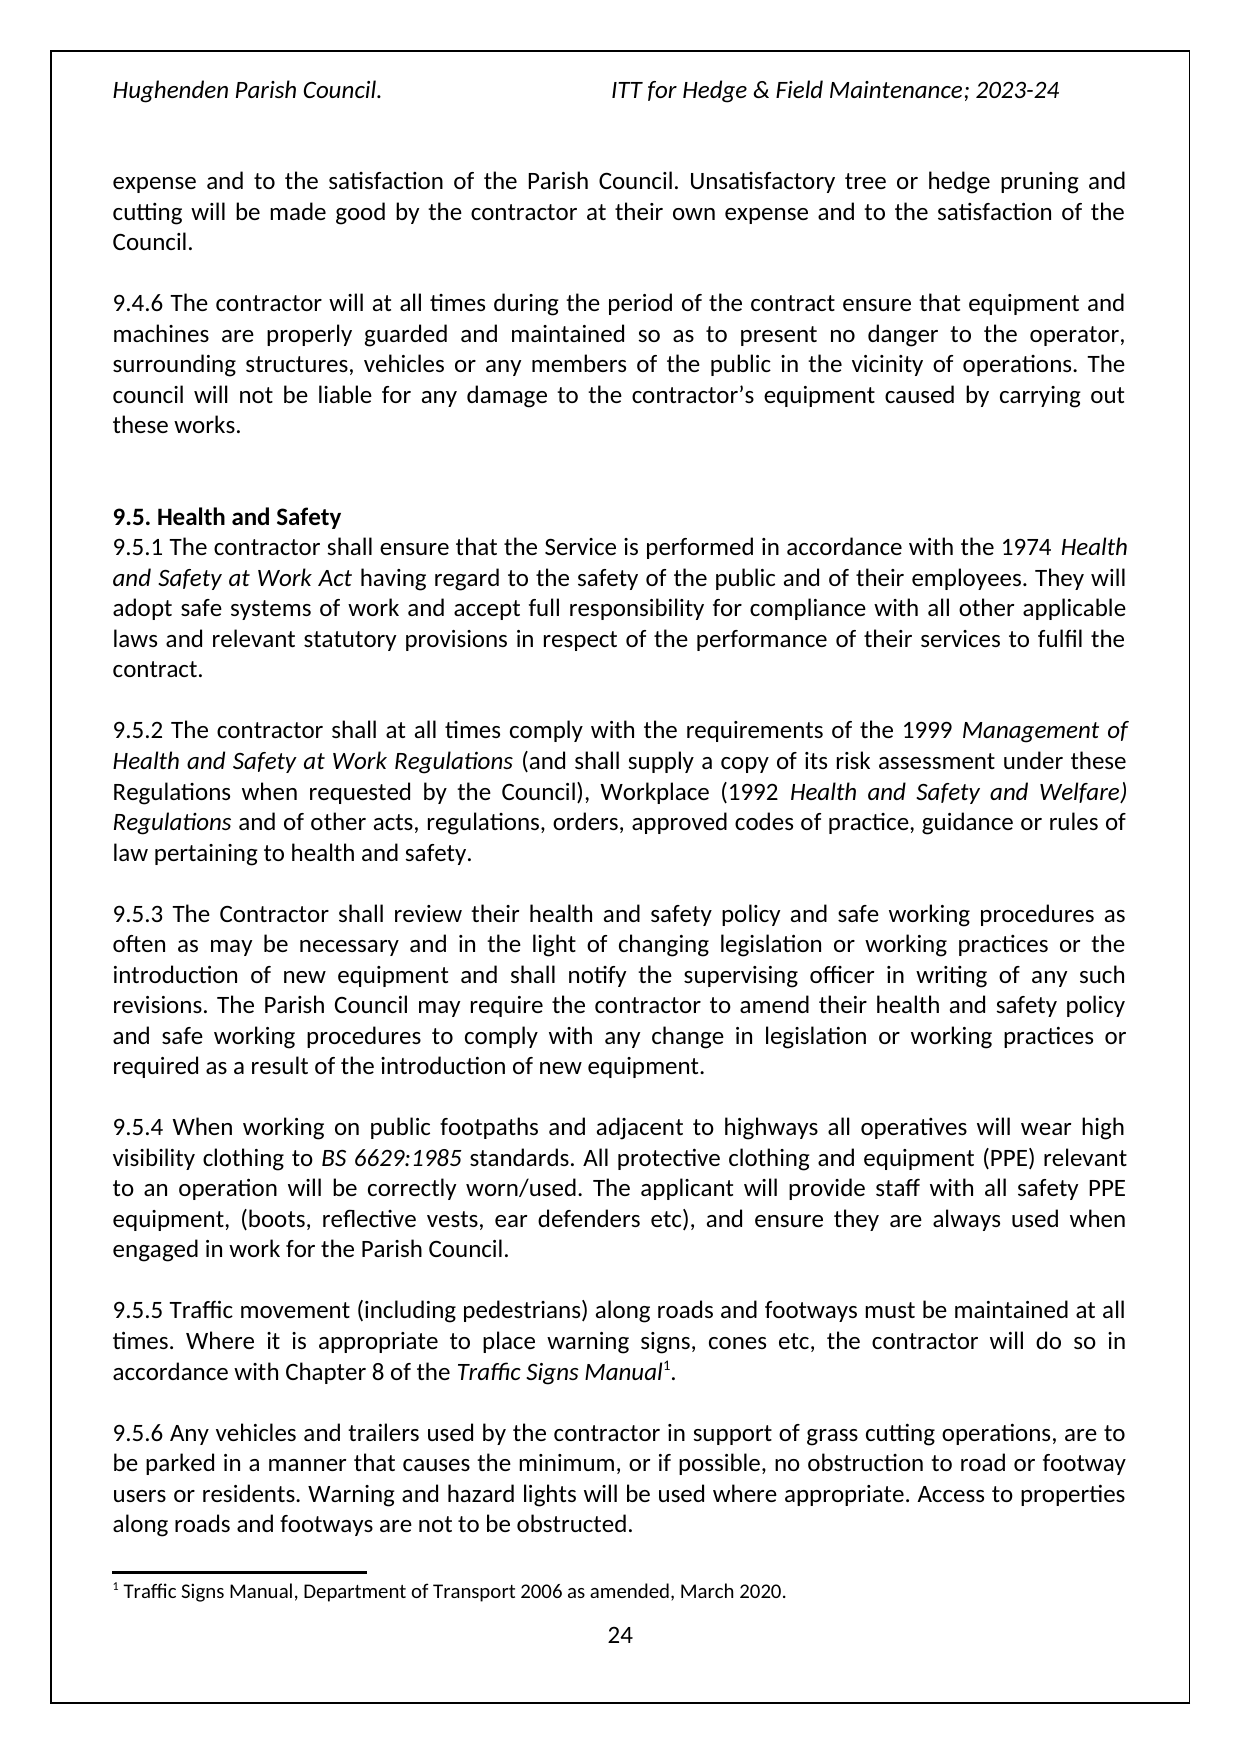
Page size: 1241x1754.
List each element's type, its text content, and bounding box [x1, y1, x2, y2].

text 9.5.3 The Contractor shall review their health and safety policy and safe working procedures as often as may be necessary and in the light of changing legislation or working practices or the introduction of new equipment and shall notify the supervising officer in writing of any such revisions. The Parish Council may require the contractor to amend their health and safety policy and safe working procedures to comply with any change in legislation or working practices or required as a result of the introduction of new equipment. [112, 898, 1128, 1081]
text 9.5.2 The contractor shall at all times comply with the requirements of the 1999 Management of Health and Safety at Work Regulations (and shall supply a copy of its risk assessment under these Regulations when requested by the Council), Workplace (1992 Health and Safety and Welfare) Regulations and of other acts, regulations, orders, approved codes of practice, guidance or rules of law pertaining to health and safety. [112, 715, 1128, 867]
text 9.5.6 Any vehicles and trailers used by the contractor in support of grass cutting operations, are to be parked in a manner that causes the minimum, or if possible, no obstruction to road or footway users or residents. Warning and hazard lights will be used where appropriate. Access to properties along roads and footways are not to be obstructed. [112, 1417, 1128, 1539]
text 9.5.5 Traffic movement (including pedestrians) along roads and footways must be maintained at all times. Where it is appropriate to place warning signs, cones etc, the contractor will do so in accordance with Chapter 8 of the Traffic Signs Manual. [112, 1294, 1128, 1386]
text 9.5.1 The contractor shall ensure that the Service is performed in accordance with the 1974 Health and Safety at Work Act having regard to the safety of the public and of their employees. They will adopt safe systems of work and accept full responsibility for compliance with all other applicable laws and relevant statutory provisions in respect of the performance of their services to fulfil the contract. [112, 532, 1128, 684]
text 9.5.4 When working on public footpaths and adjacent to highways all operatives will wear high visibility clothing to BS 6629:1985 standards. All protective clothing and equipment (PPE) relevant to an operation will be correctly worn/used. The applicant will provide staff with all safety PPE equipment, (boots, reflective vests, ear defenders etc), and ensure they are always used when engaged in work for the Parish Council. [112, 1111, 1128, 1264]
text 9.4.6 The contractor will at all times during the period of the contract ensure that equipment and machines are properly guarded and maintained so as to present no danger to the operator, surrounding structures, vehicles or any members of the public in the vicinity of operations. The council will not be liable for any damage to the contractor’s equipment caused by carrying out these works. [112, 287, 1128, 440]
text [112, 165, 1128, 257]
text 9.5. Health and Safety [112, 501, 1128, 532]
